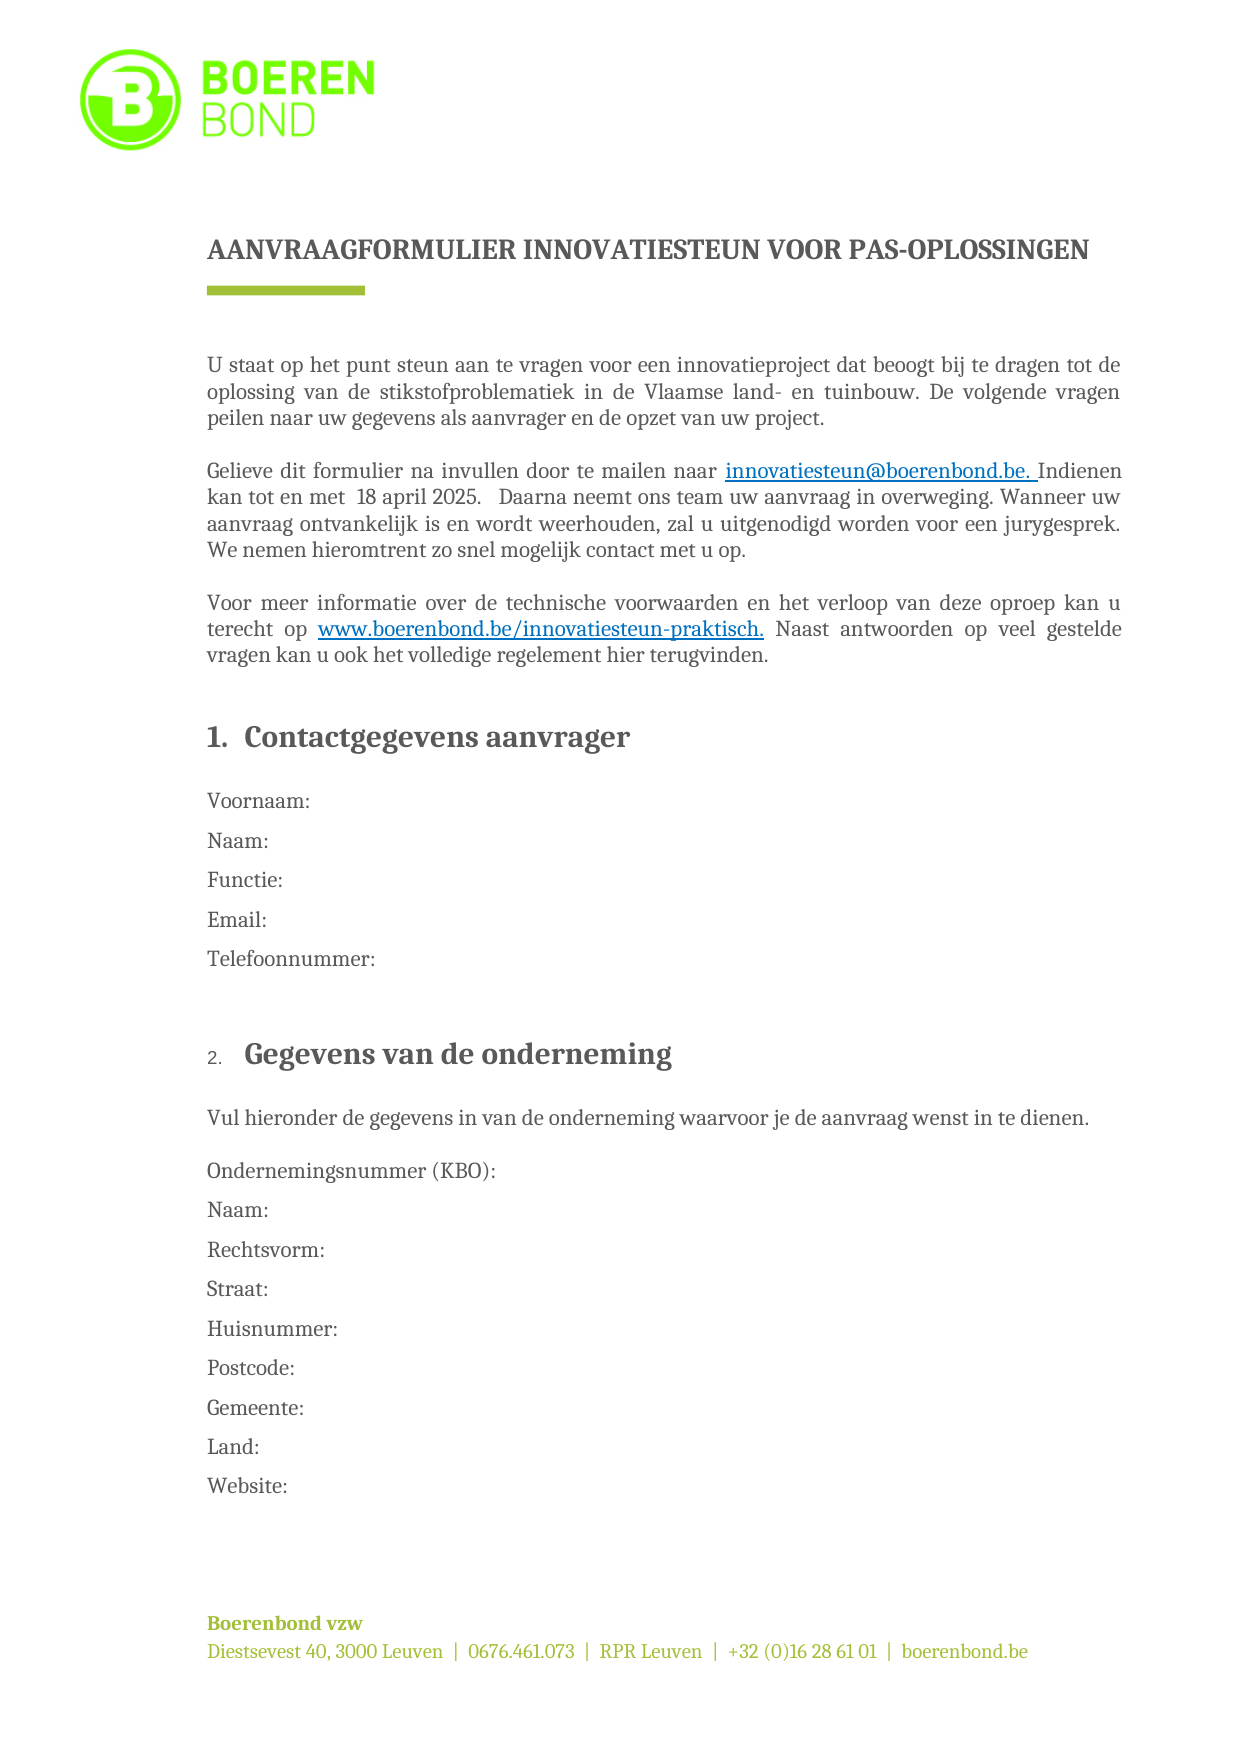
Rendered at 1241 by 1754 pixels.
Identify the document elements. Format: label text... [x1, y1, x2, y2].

text Email: [207, 906, 1122, 933]
text Functie: [207, 867, 1122, 893]
text Postcode: [207, 1355, 1122, 1381]
picture [0, 0, 1238, 189]
text Voor meer informatie over de technische voorwaarden en het verloop van deze oproep kan u terecht op www.boerenbond.be/innovatiesteun-praktisch. Naast antwoorden op veel gestelde vragen kan u ook het volledige regelement hier terugvinden. [207, 589, 1122, 668]
text U staat op het punt steun aan te vragen voor een innovatieproject dat beoogt bij te dragen tot de oplossing van de stikstofproblematiek in de Vlaamse land- en tuinbouw. De volgende vragen peilen naar uw gegevens als aanvrager en de opzet van uw project. [207, 352, 1122, 431]
text Naam: [207, 827, 1122, 854]
text Gemeente: [207, 1394, 1122, 1421]
text Ondernemingsnummer (KBO): [207, 1157, 1122, 1184]
text Straat: [207, 1276, 1122, 1302]
text Aanvraagformulier innovatiesteun voor pas-OPLOSSINGEN [207, 233, 1122, 267]
text Land: [207, 1434, 1122, 1460]
text Telefoonnummer: [207, 946, 1122, 972]
text Huisnummer: [207, 1315, 1122, 1342]
text Naam: [207, 1197, 1122, 1223]
text Rechtsvorm: [207, 1236, 1122, 1263]
text Voornaam: [207, 788, 1122, 814]
subtitle Contactgegevens aanvrager [207, 720, 1122, 756]
text Vul hieronder de gegevens in van de onderneming waarvoor je de aanvraag wenst in te dienen. [207, 1105, 1122, 1131]
subtitle Gegevens van de onderneming [207, 1037, 1122, 1073]
text Gelieve dit formulier na invullen door te mailen naar innovatiesteun@boerenbond.be. Indienen kan tot en met 18 april 2025. Daarna neemt ons team uw aanvraag in overweging. Wanneer uw aanvraag ontvankelijk is en wordt weerhouden, zal u uitgenodigd worden voor een jurygesprek. We nemen hieromtrent zo snel mogelijk contact met u op. [207, 458, 1122, 563]
text Website: [207, 1473, 1122, 1500]
